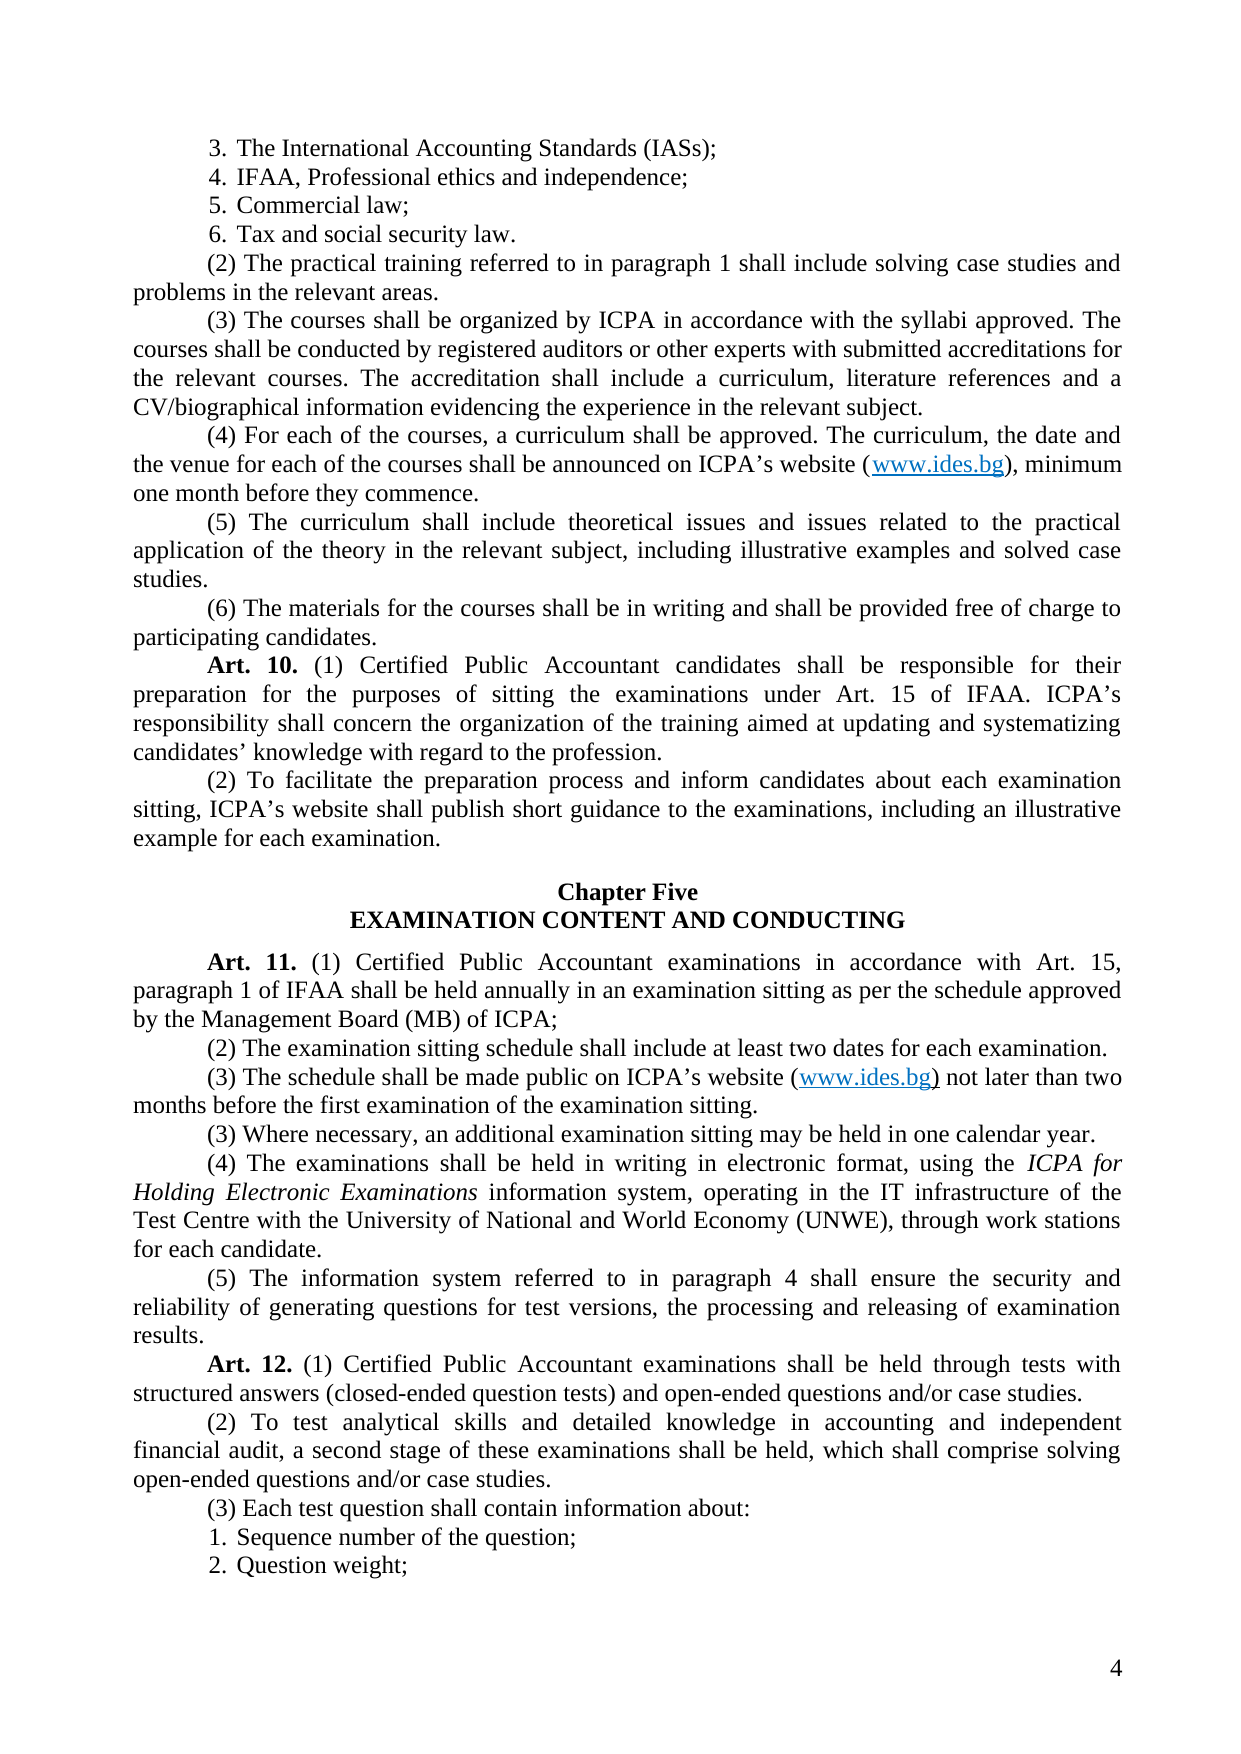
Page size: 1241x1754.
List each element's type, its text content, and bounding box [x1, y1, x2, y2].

text (5) The curriculum shall include theoretical issues and issues related to the practical application of the theory in the relevant subject, including illustrative examples and solved case studies. [133, 507, 1122, 593]
text (2) To facilitate the preparation process and inform candidates about each examination sitting, ICPA’s website shall publish short guidance to the examinations, including an illustrative example for each examination. [133, 765, 1122, 852]
text (3) Where necessary, an additional examination sitting may be held in one calendar year. [133, 1119, 1122, 1148]
list Commercial law; [208, 190, 1122, 219]
text (3) Each test question shall contain information about: [133, 1493, 1122, 1522]
text (2) The practical training referred to in paragraph 1 shall include solving case studies and problems in the relevant areas. [133, 248, 1122, 305]
text (6) The materials for the courses shall be in writing and shall be provided free of charge to participating candidates. [133, 593, 1122, 650]
text (2) The examination sitting schedule shall include at least two dates for each examination. [133, 1033, 1122, 1062]
list The International Accounting Standards (IASs); [208, 133, 1122, 162]
list Tax and social security law. [208, 219, 1122, 248]
text (4) The examinations shall be held in writing in electronic format, using the ICPA for Holding Electronic Examinations information system, operating in the IT infrastructure of the Test Centre with the University of National and World Economy (UNWE), through work stations for each candidate. [133, 1148, 1122, 1263]
text (5) The information system referred to in paragraph 4 shall ensure the security and reliability of generating questions for test versions, the processing and releasing of examination results. [133, 1263, 1122, 1349]
list IFAA, Professional ethics and independence; [208, 162, 1122, 190]
text (4) For each of the courses, a curriculum shall be approved. The curriculum, the date and the venue for each of the courses shall be announced on ICPA’s website (www.ides.bg), minimum one month before they commence. [133, 420, 1122, 507]
text Art. 10. (1) Certified Public Accountant candidates shall be responsible for their preparation for the purposes of sitting the examinations under Art. 15 of IFAA. ICPA’s responsibility shall concern the organization of the training aimed at updating and systematizing candidates’ knowledge with regard to the profession. [133, 650, 1122, 765]
text Art. 11. (1) Certified Public Accountant examinations in accordance with Art. 15, paragraph 1 of IFAA shall be held annually in an examination sitting as per the schedule approved by the Management Board (MB) of ICPA; [133, 947, 1122, 1033]
list Sequence number of the question; [208, 1522, 1122, 1550]
text Art. 12. (1) Certified Public Accountant examinations shall be held through tests with structured answers (closed-ended question tests) and open-ended questions and/or case studies. [133, 1349, 1122, 1407]
text EXAMINATION CONTENT AND CONDUCTING [133, 905, 1122, 934]
text (3) The courses shall be organized by ICPA in accordance with the syllabi approved. The courses shall be conducted by registered auditors or other experts with submitted accreditations for the relevant courses. The accreditation shall include a curriculum, literature references and a CV/biographical information evidencing the experience in the relevant subject. [133, 305, 1122, 420]
list Question weight; [208, 1550, 1122, 1579]
text (3) The schedule shall be made public on ICPA’s website (www.ides.bg) not later than two months before the first examination of the examination sitting. [133, 1062, 1122, 1119]
text (2) To test analytical skills and detailed knowledge in accounting and independent financial audit, a second stage of these examinations shall be held, which shall comprise solving open-ended questions and/or case studies. [133, 1407, 1122, 1493]
text Chapter Five [133, 877, 1122, 905]
